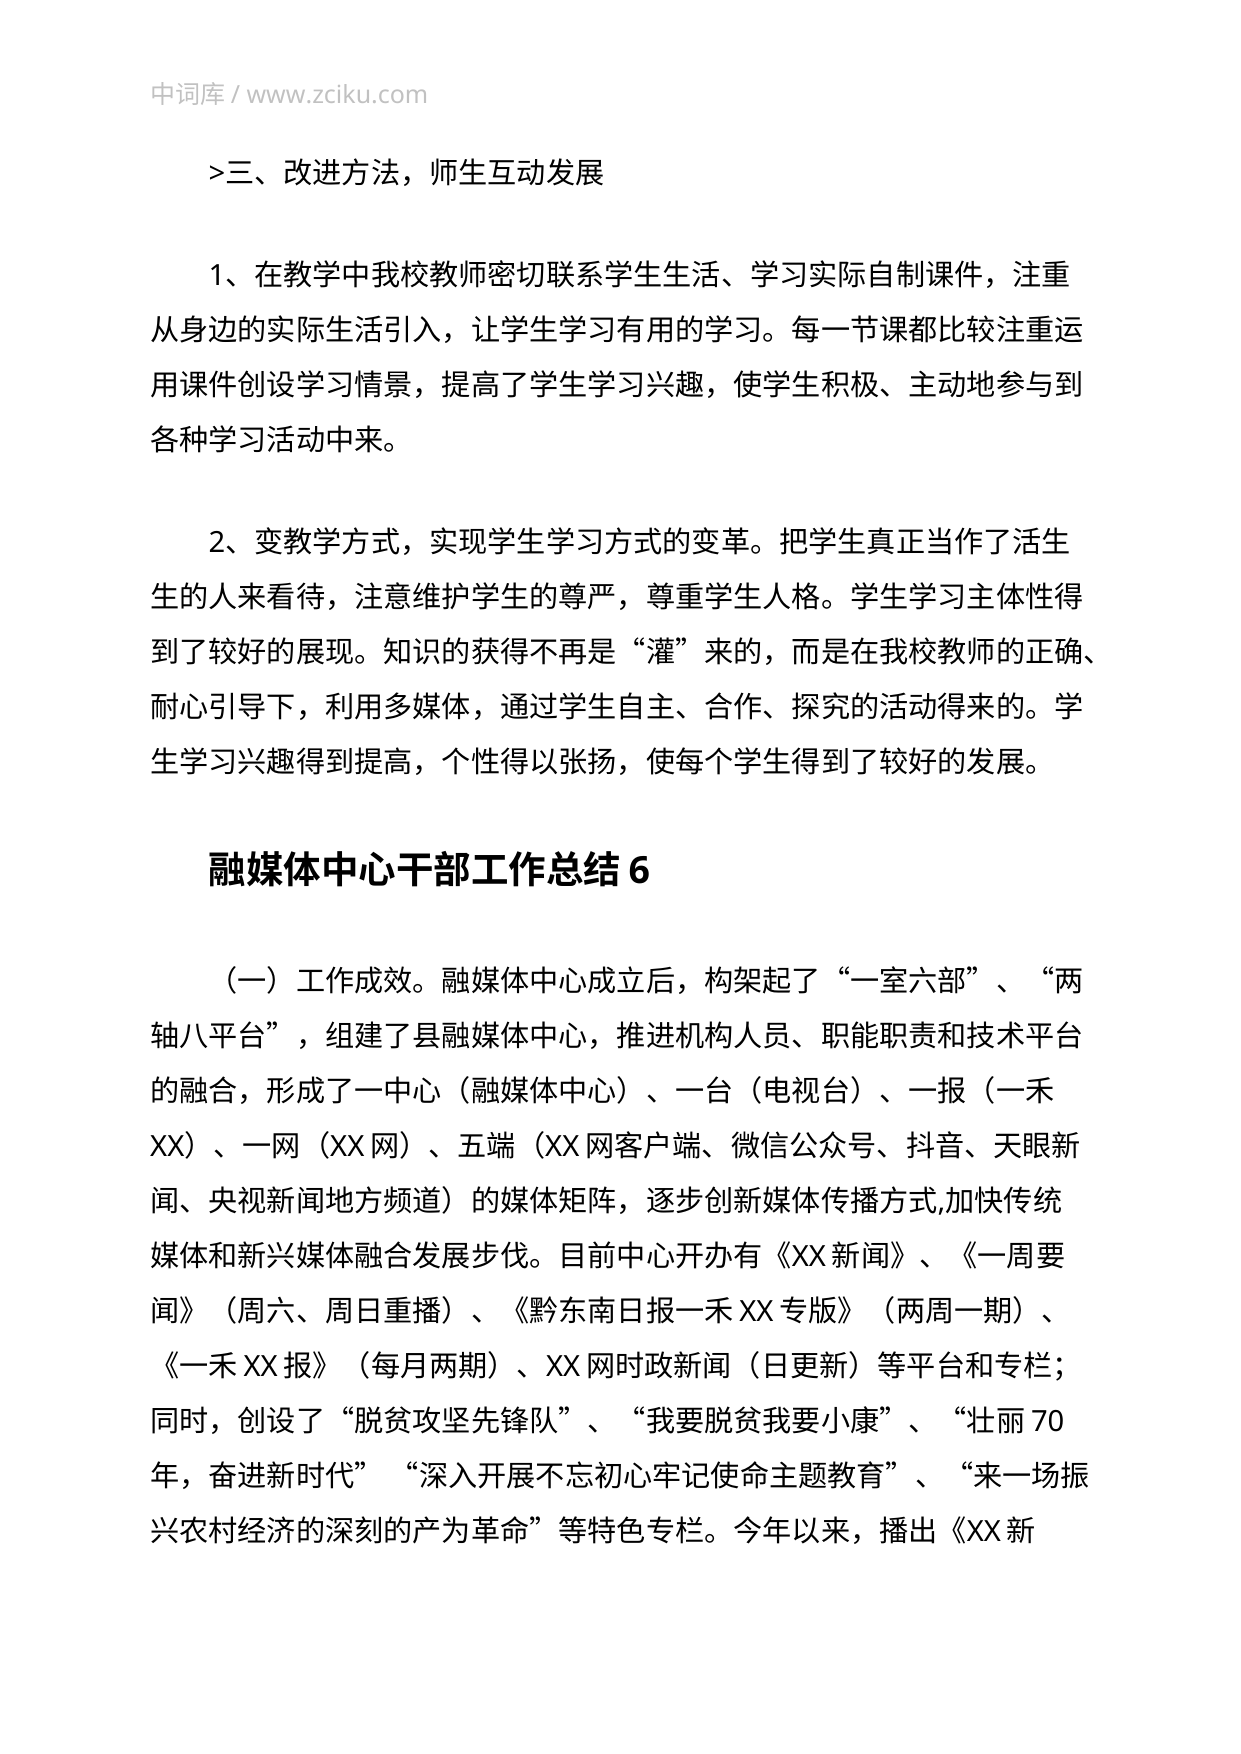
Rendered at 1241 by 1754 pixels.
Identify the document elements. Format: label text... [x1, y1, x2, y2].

text 融媒体中心干部工作总结6 [150, 840, 1090, 894]
text >三、改进方法，师生互动发展 [150, 150, 1090, 192]
text 2、变教学方式，实现学生学习方式的变革。把学生真正当作了活生生的人来看待，注意维护学生的尊严，尊重学生人格。学生学习主体性得到了较好的展现。知识的获得不再是“灌”来的，而是在我校教师的正确、耐心引导下，利用多媒体，通过学生自主、合作、探究的活动得来的。学生学习兴趣得到提高，个性得以张扬，使每个学生得到了较好的发展。 [150, 518, 1090, 781]
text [150, 958, 1090, 1549]
text 1、在教学中我校教师密切联系学生生活、学习实际自制课件，注重从身边的实际生活引入，让学生学习有用的学习。每一节课都比较注重运用课件创设学习情景，提高了学生学习兴趣，使学生积极、主动地参与到各种学习活动中来。 [150, 252, 1090, 459]
